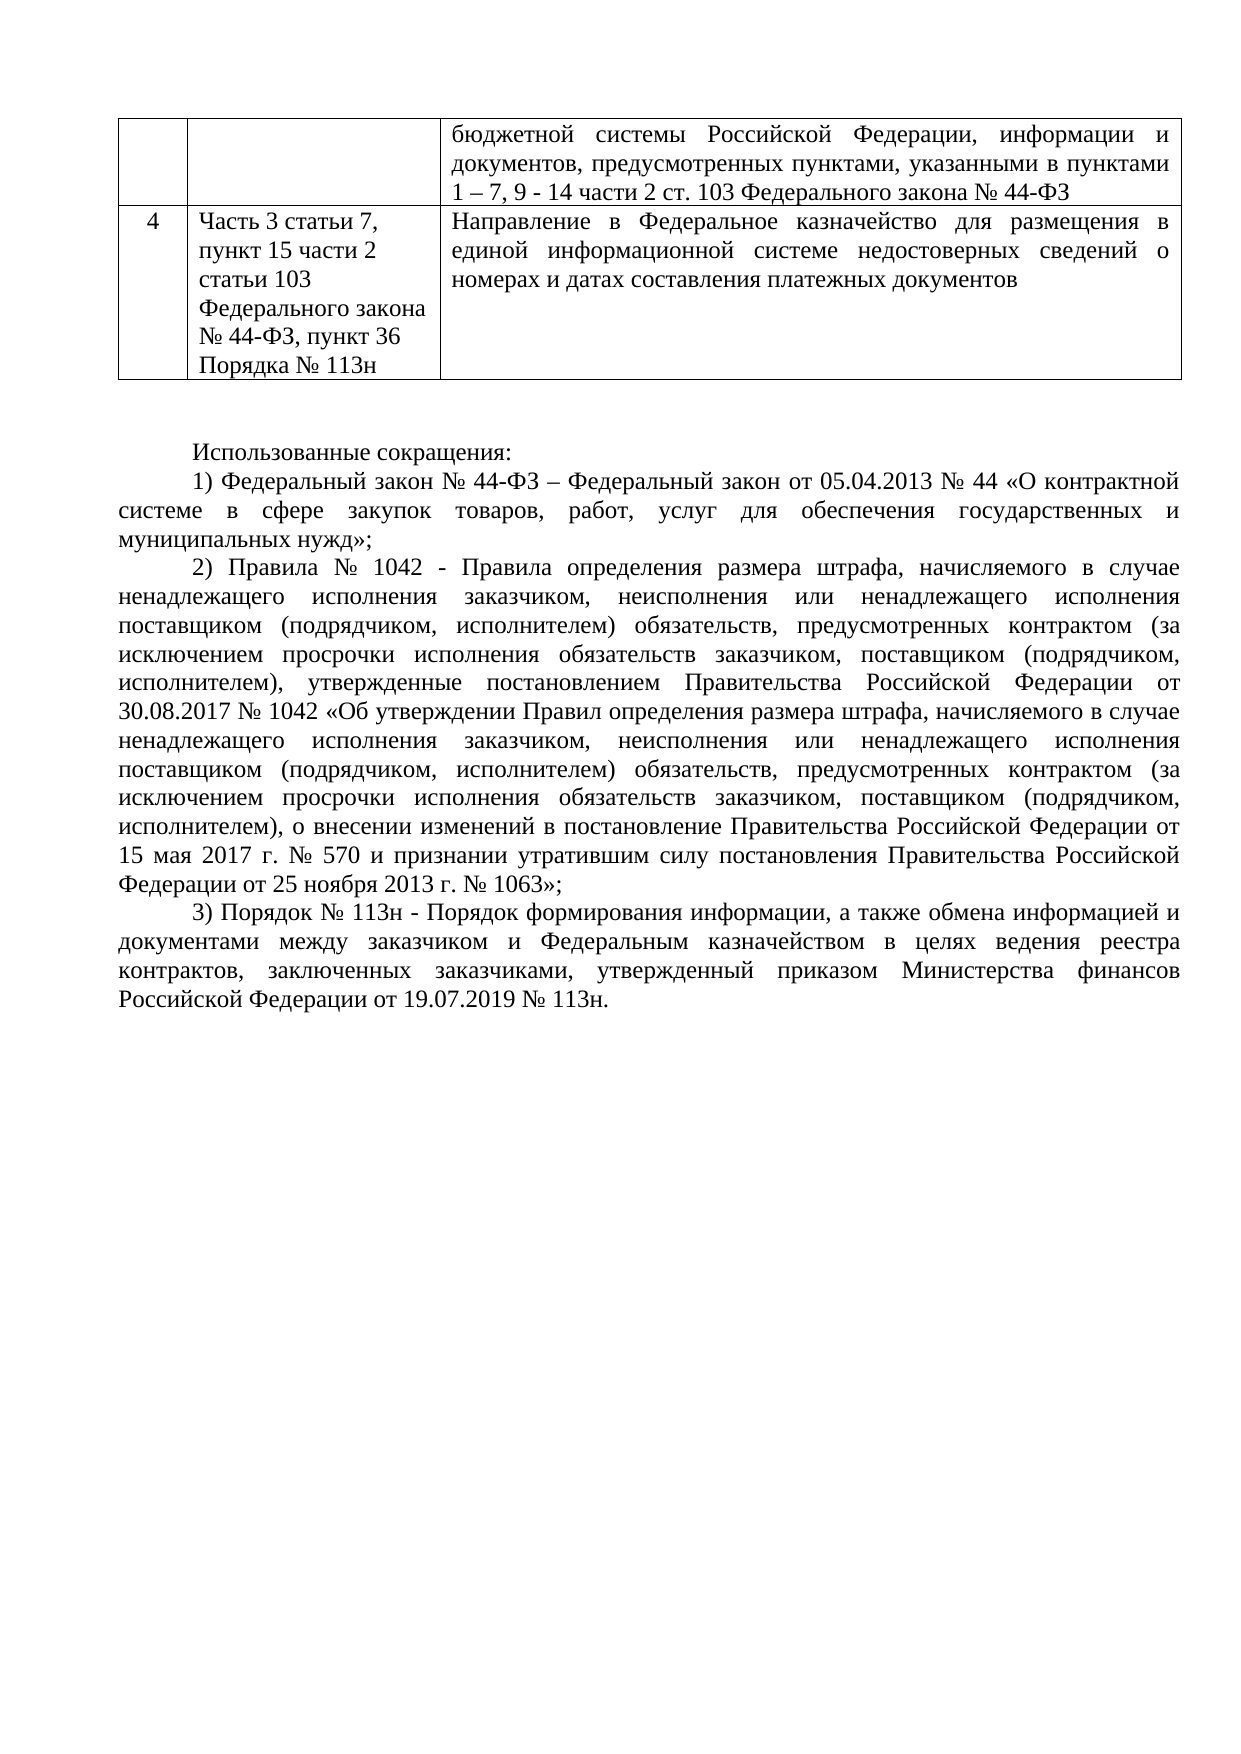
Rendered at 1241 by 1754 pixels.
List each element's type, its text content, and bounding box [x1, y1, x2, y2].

list 1) Федеральный закон № 44-ФЗ – Федеральный закон от 05.04.2013 № 44 «О контрактной системе в сфере закупок товаров, работ, услуг для обеспечения государственных и муниципальных нужд»; [118, 466, 1181, 552]
text 2) Правила № 1042 - Правила определения размера штрафа, начисляемого в случае ненадлежащего исполнения заказчиком, неисполнения или ненадлежащего исполнения поставщиком (подрядчиком, исполнителем) обязательств, предусмотренных контрактом (за исключением просрочки исполнения обязательств заказчиком, поставщиком (подрядчиком, исполнителем), утвержденные постановлением Правительства Российской Федерации от 30.08.2017 № 1042 «Об утверждении Правил определения размера штрафа, начисляемого в случае ненадлежащего исполнения заказчиком, неисполнения или ненадлежащего исполнения поставщиком (подрядчиком, исполнителем) обязательств, предусмотренных контрактом (за исключением просрочки исполнения обязательств заказчиком, поставщиком (подрядчиком, исполнителем), о внесении изменений в постановление Правительства Российской Федерации от 15 мая 2017 г. № 570 и признании утратившим силу постановления Правительства Российской Федерации от 25 ноября 2013 г. № 1063»; [118, 552, 1181, 897]
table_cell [441, 119, 1181, 205]
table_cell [188, 119, 440, 205]
list 3) Порядок № 113н - Порядок формирования информации, а также обмена информацией и документами между заказчиком и Федеральным казначейством в целях ведения реестра контрактов, заключенных заказчиками, утвержденный приказом Министерства финансов Российской Федерации от 19.07.2019 № 113н. [118, 897, 1181, 1012]
table_cell Направление в Федеральное казначейство для размещения в единой информационной системе недостоверных сведений о номерах и датах составления платежных документов [441, 206, 1181, 379]
table_cell 4 [119, 206, 187, 379]
table_cell 3 [119, 119, 187, 205]
table_cell Часть 3 статьи 7, пункт 15 части 2 статьи 103 Федерального закона № 44-ФЗ, пункт 36 Порядка № 113н [188, 206, 440, 379]
text Использованные сокращения: [118, 437, 1181, 466]
